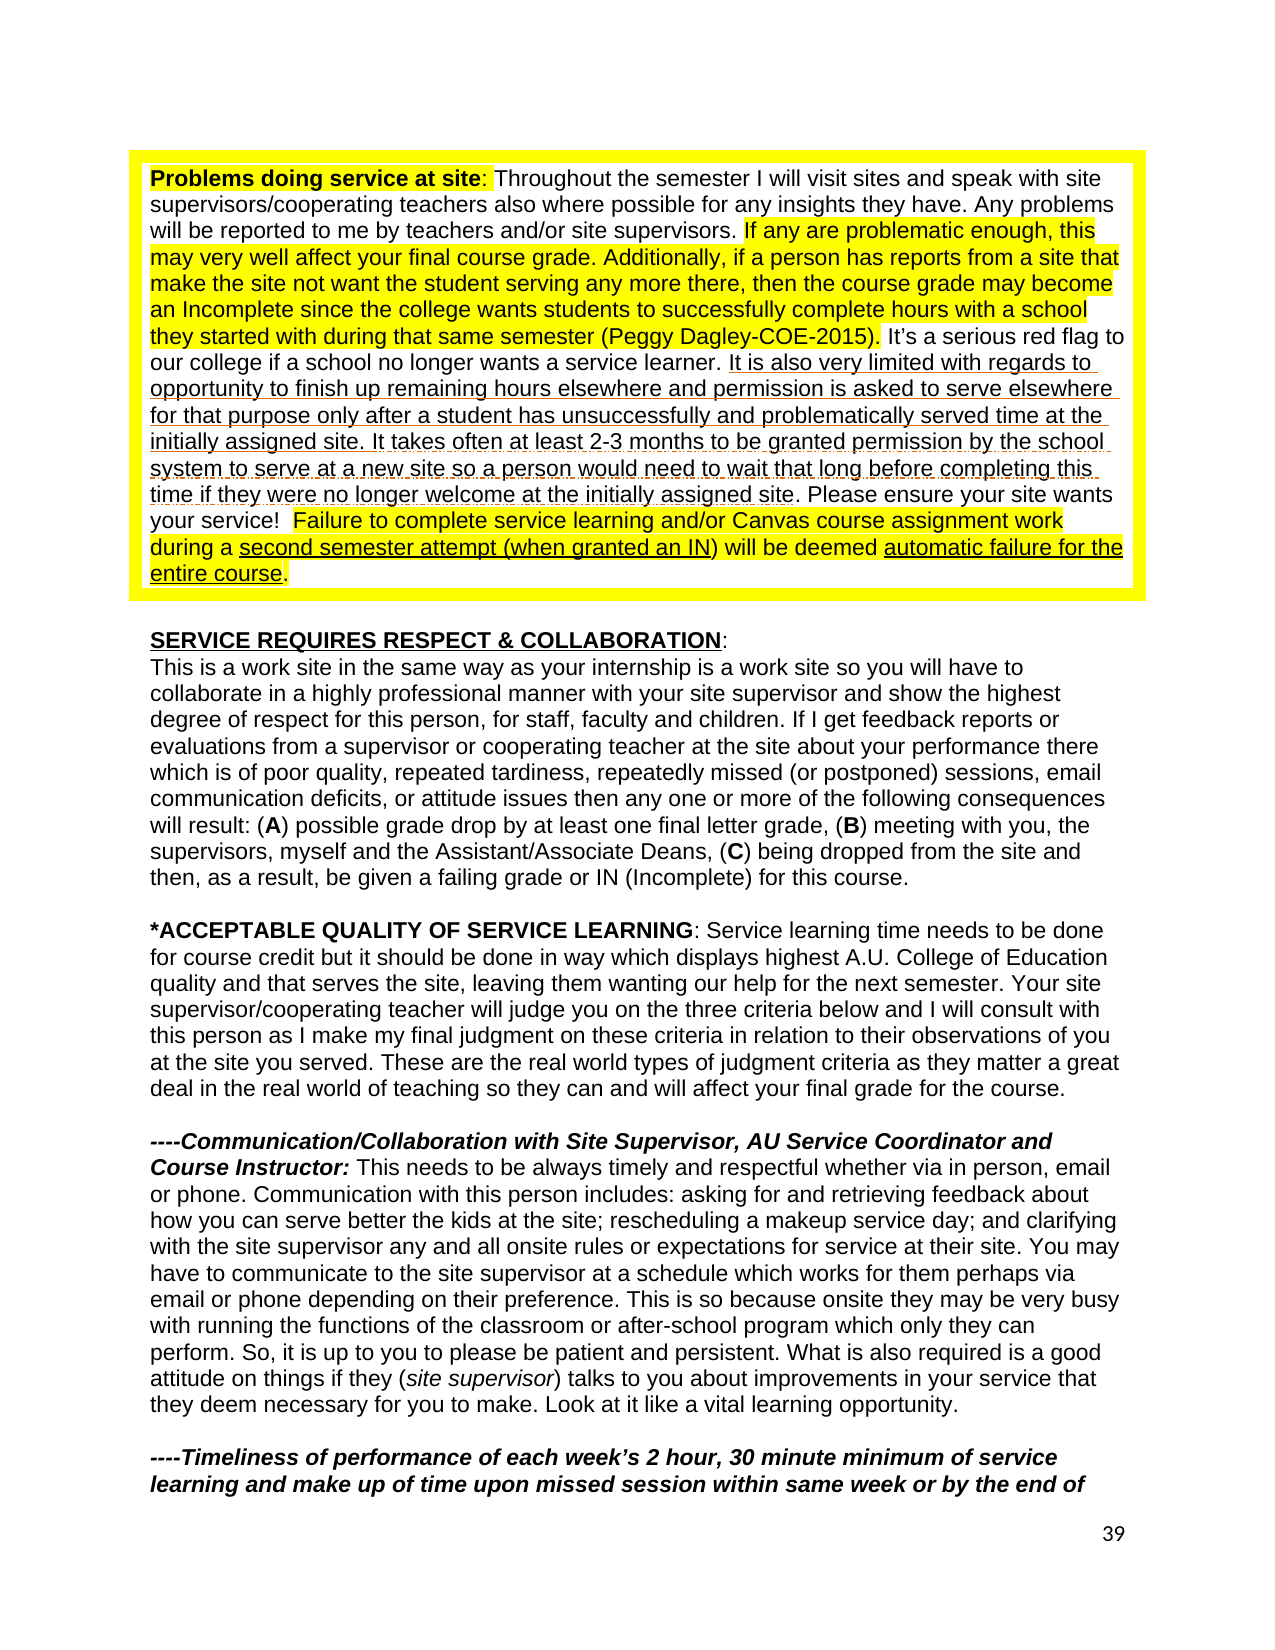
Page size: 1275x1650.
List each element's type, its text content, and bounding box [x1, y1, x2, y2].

text *ACCEPTABLE QUALITY OF SERVICE LEARNING: Service learning time needs to be done for course credit but it should be done in way which displays highest A.U. College of Education quality and that serves the site, leaving them wanting our help for the next semester. Your site supervisor/cooperating teacher will judge you on the three criteria below and I will consult with this person as I make my final judgment on these criteria in relation to their observations of you at the site you served. These are the real world types of judgment criteria as they matter a great deal in the real world of teaching so they can and will affect your final grade for the course. [150, 917, 1125, 1102]
text Problems doing service at site: Throughout the semester I will visit sites and speak with site supervisors/cooperating teachers also where possible for any insights they have. Any problems will be reported to me by teachers and/or site supervisors. If any are problematic enough, this may very well affect your final course grade. Additionally, if a person has reports from a site that make the site not want the student serving any more there, then the course grade may become an Incomplete since the college wants students to successfully complete hours with a school they started with during that same semester (Peggy Dagley-COE-2015). It’s a serious red flag to our college if a school no longer wants a service learner. It is also very limited with regards to opportunity to finish up remaining hours elsewhere and permission is asked to serve elsewhere for that purpose only after a student has unsuccessfully and problematically served time at the initially assigned site. It takes often at least 2-3 months to be granted permission by the school system to serve at a new site so a person would need to wait that long before completing this time if they were no longer welcome at the initially assigned site. Please ensure your site wants your service! Failure to complete service learning and/or Canvas course assignment work during a second semester attempt (when granted an IN) will be deemed automatic failure for the entire course. [142, 163, 1133, 588]
text This is a work site in the same way as your internship is a work site so you will have to collaborate in a highly professional manner with your site supervisor and show the highest degree of respect for this person, for staff, faculty and children. If I get feedback reports or evaluations from a supervisor or cooperating teacher at the site about your performance there which is of poor quality, repeated tardiness, repeatedly missed (or postponed) sessions, email communication deficits, or attitude issues then any one or more of the following consequences will result: (A) possible grade drop by at least one final letter grade, (B) meeting with you, the supervisors, myself and the Assistant/Associate Deans, (C) being dropped from the site and then, as a result, be given a failing grade or IN (Incomplete) for this course. [150, 653, 1125, 891]
text ----Communication/Collaboration with Site Supervisor, AU Service Coordinator and Course Instructor: This needs to be always timely and respectful whether via in person, email or phone. Communication with this person includes: asking for and retrieving feedback about how you can serve better the kids at the site; rescheduling a makeup service day; and clarifying with the site supervisor any and all onsite rules or expectations for service at their site. You may have to communicate to the site supervisor at a schedule which works for them perhaps via email or phone depending on their preference. This is so because onsite they may be very busy with running the functions of the classroom or after-school program which only they can perform. So, it is up to you to please be patient and persistent. What is also required is a good attitude on things if they (site supervisor) talks to you about improvements in your service that they deem necessary for you to make. Look at it like a vital learning opportunity. [150, 1128, 1125, 1418]
text SERVICE REQUIRES RESPECT & COLLABORATION: [150, 627, 1125, 653]
